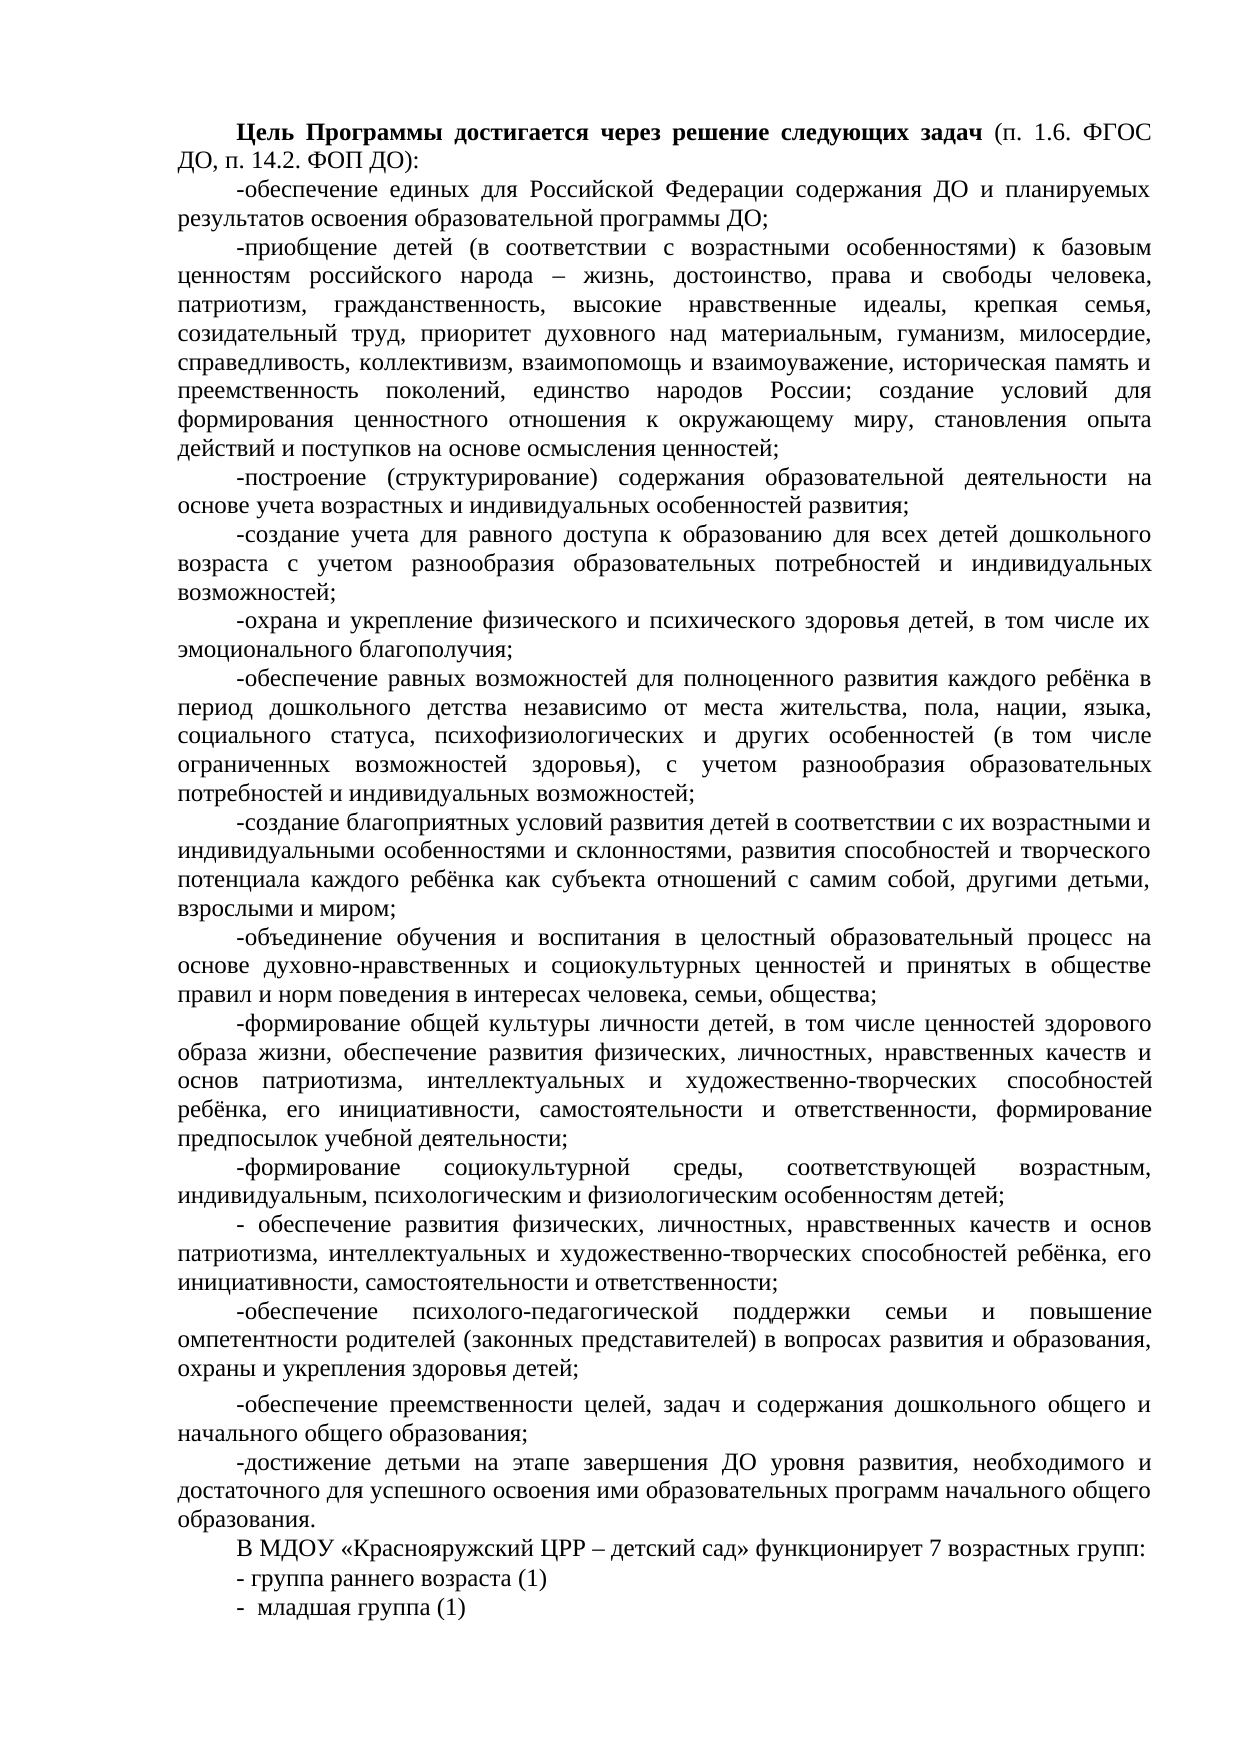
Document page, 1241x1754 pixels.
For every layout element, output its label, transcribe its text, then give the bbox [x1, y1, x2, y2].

text -охрана и укрепление физического и психического здоровья детей, в том числе их эмоционального благополучия; [177, 606, 1151, 663]
text В МДОУ «Краснояружский ЦРР – детский сад» функционирует 7 возрастных групп: [178, 1533, 1151, 1562]
text -приобщение детей (в соответствии с возрастными особенностями) к базовым ценностям российского народа – жизнь, достоинство, права и свободы человека, патриотизм, гражданственность, высокие нравственные идеалы, крепкая семья, созидательный труд, приоритет духовного над материальным, гуманизм, милосердие, справедливость, коллективизм, взаимопомощь и взаимоуважение, историческая память и преемственность поколений, единство народов России; создание условий для формирования ценностного отношения к окружающему миру, становления опыта действий и поступков на основе осмысления ценностей; [177, 232, 1152, 462]
text -создание учета для равного доступа к образованию для всех детей дошкольного возраста с учетом разнообразия образовательных потребностей и индивидуальных возможностей; [177, 519, 1152, 606]
text -объединение обучения и воспитания в целостный образовательный процесс на основе духовно-нравственных и социокультурных ценностей и принятых в обществе правил и норм поведения в интересах человека, семьи, общества; [177, 922, 1152, 1008]
text -обеспечение единых для Российской Федерации содержания ДО и планируемых результатов освоения образовательной программы ДО; [177, 174, 1151, 232]
list младшая группа (1) [236, 1592, 1240, 1621]
text -формирование общей культуры личности детей, в том числе ценностей здорового образа жизни, обеспечение развития физических, личностных, нравственных качеств и основ патриотизма, интеллектуальных и художественно-творческих способностей ребёнка, его инициативности, самостоятельности и ответственности, формирование предпосылок учебной деятельности; [177, 1008, 1152, 1152]
list группа раннего возраста (1) [236, 1563, 1240, 1592]
text -построение (структурирование) содержания образовательной деятельности на основе учета возрастных и индивидуальных особенностей развития; [177, 462, 1152, 519]
text -создание благоприятных условий развития детей в соответствии с их возрастными и индивидуальными особенностями и склонностями, развития способностей и творческого потенциала каждого ребёнка как субъекта отношений с самим собой, другими детьми, взрослыми и миром; [177, 807, 1151, 922]
list обеспечение развития физических, личностных, нравственных качеств и основ патриотизма, интеллектуальных и художественно-творческих способностей ребёнка, его инициативности, самостоятельности и ответственности; [177, 1209, 1152, 1296]
text -обеспечение психолого-педагогической поддержки семьи и повышение омпетентности родителей (законных представителей) в вопросах развития и образования, охраны и укрепления здоровья детей; [177, 1296, 1152, 1382]
text -достижение детьми на этапе завершения ДО уровня развития, необходимого и достаточного для успешного освоения ими образовательных программ начального общего образования. [177, 1447, 1152, 1533]
text Цель Программы достигается через решение следующих задач (п. 1.6. ФГОС ДО, п. 14.2. ФОП ДО): [177, 117, 1152, 174]
text -формирование социокультурной среды, соответствующей возрастным, индивидуальным, психологическим и физиологическим особенностям детей; [177, 1152, 1151, 1209]
text -обеспечение преемственности целей, задач и содержания дошкольного общего и начального общего образования; [177, 1389, 1151, 1447]
text -обеспечение равных возможностей для полноценного развития каждого ребёнка в период дошкольного детства независимо от места жительства, пола, нации, языка, социального статуса, психофизиологических и других особенностей (в том числе ограниченных возможностей здоровья), с учетом разнообразия образовательных потребностей и индивидуальных возможностей; [177, 663, 1152, 807]
